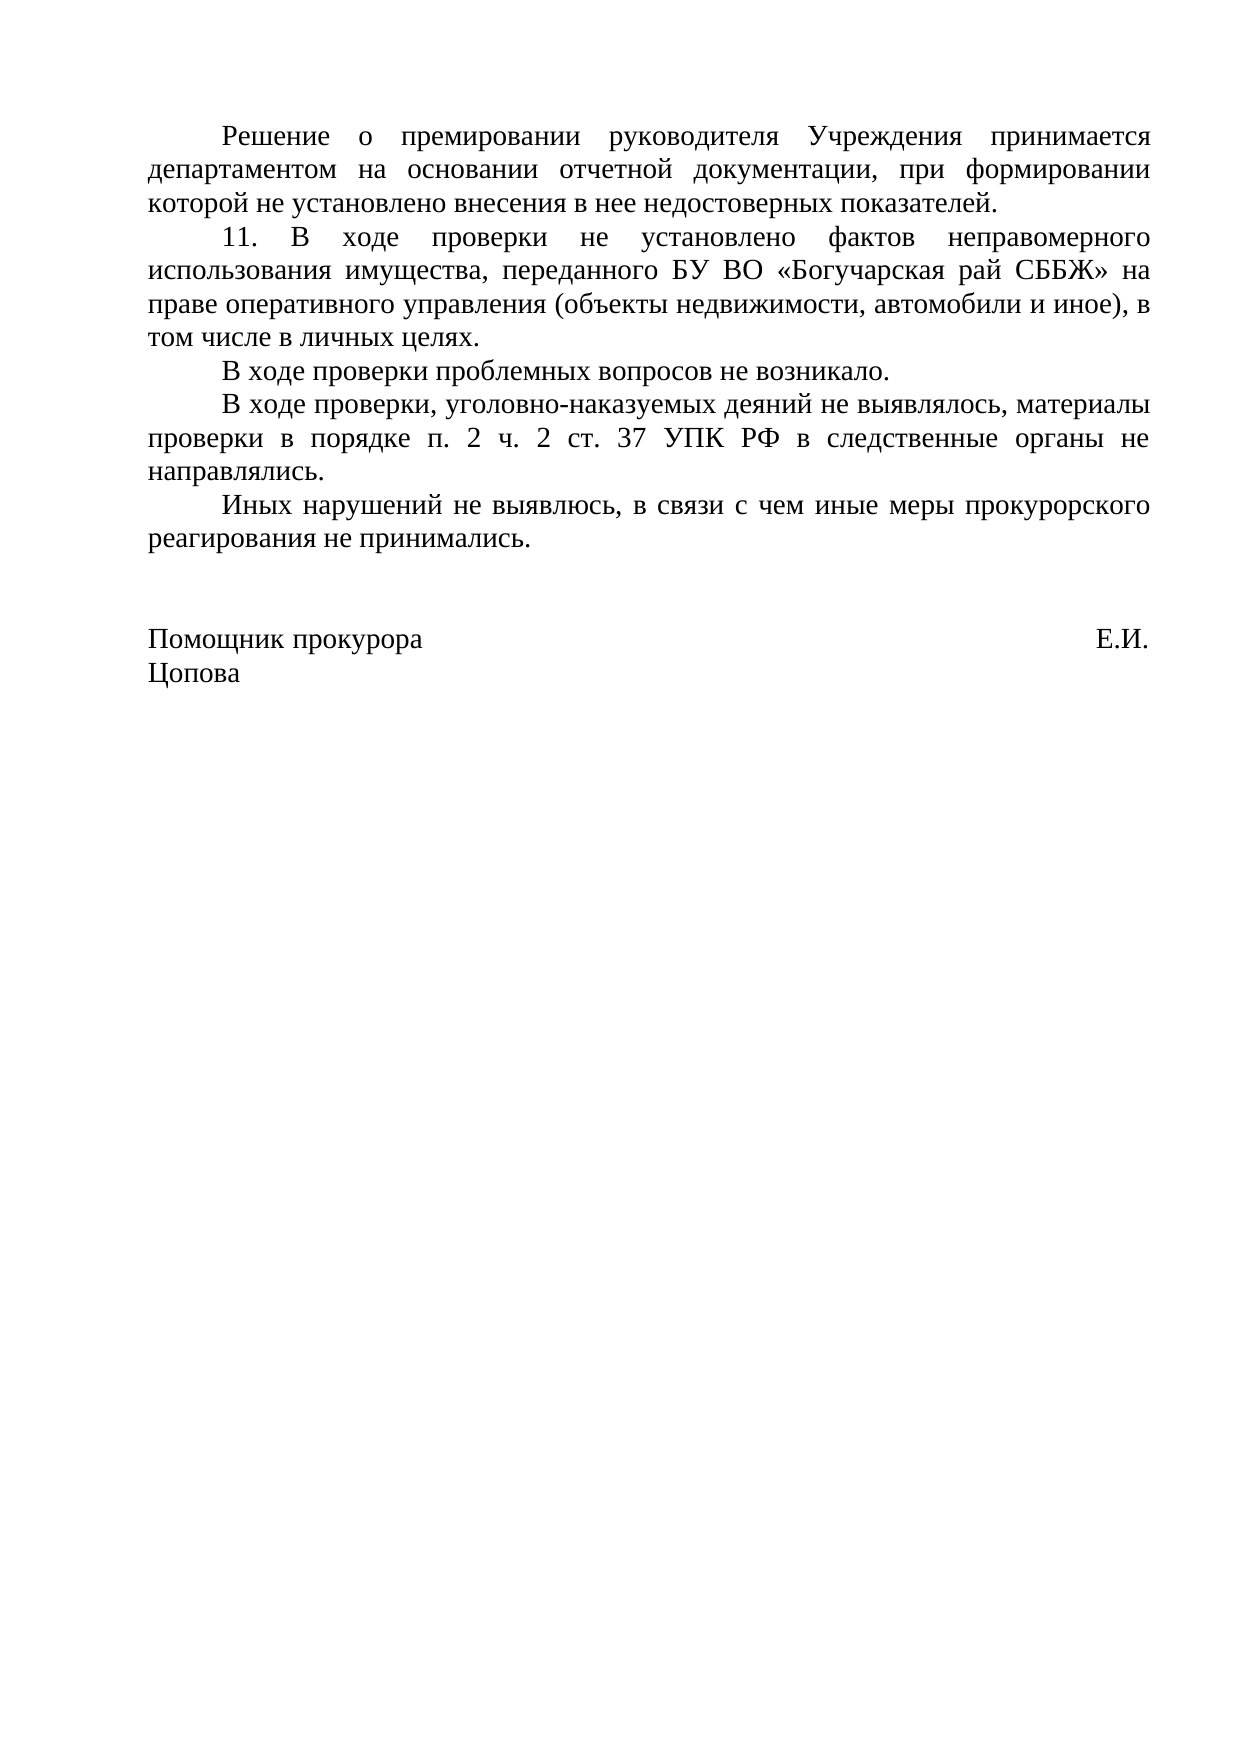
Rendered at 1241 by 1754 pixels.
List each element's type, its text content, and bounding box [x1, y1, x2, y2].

text Решение о премировании руководителя Учреждения принимается департаментом на основании отчетной документации, при формировании которой не установлено внесения в нее недостоверных показателей. [148, 118, 1152, 219]
text Иных нарушений не выявлюсь, в связи с чем иные меры прокурорского реагирования не принимались. [148, 487, 1152, 554]
text 11. В ходе проверки не установлено фактов неправомерного использования имущества, переданного БУ ВО «Богучарская рай СББЖ» на праве оперативного управления (объекты недвижимости, автомобили и иное), в том числе в личных целях. [148, 219, 1152, 353]
text В ходе проверки проблемных вопросов не возникало. [148, 353, 1152, 386]
text В ходе проверки, уголовно-наказуемых деяний не выявлялось, материалы проверки в порядке п. 2 ч. 2 ст. 37 УПК РФ в следственные органы не направлялись. [148, 386, 1152, 487]
text Помощник прокурора Е.И. Цопова [148, 621, 1152, 688]
